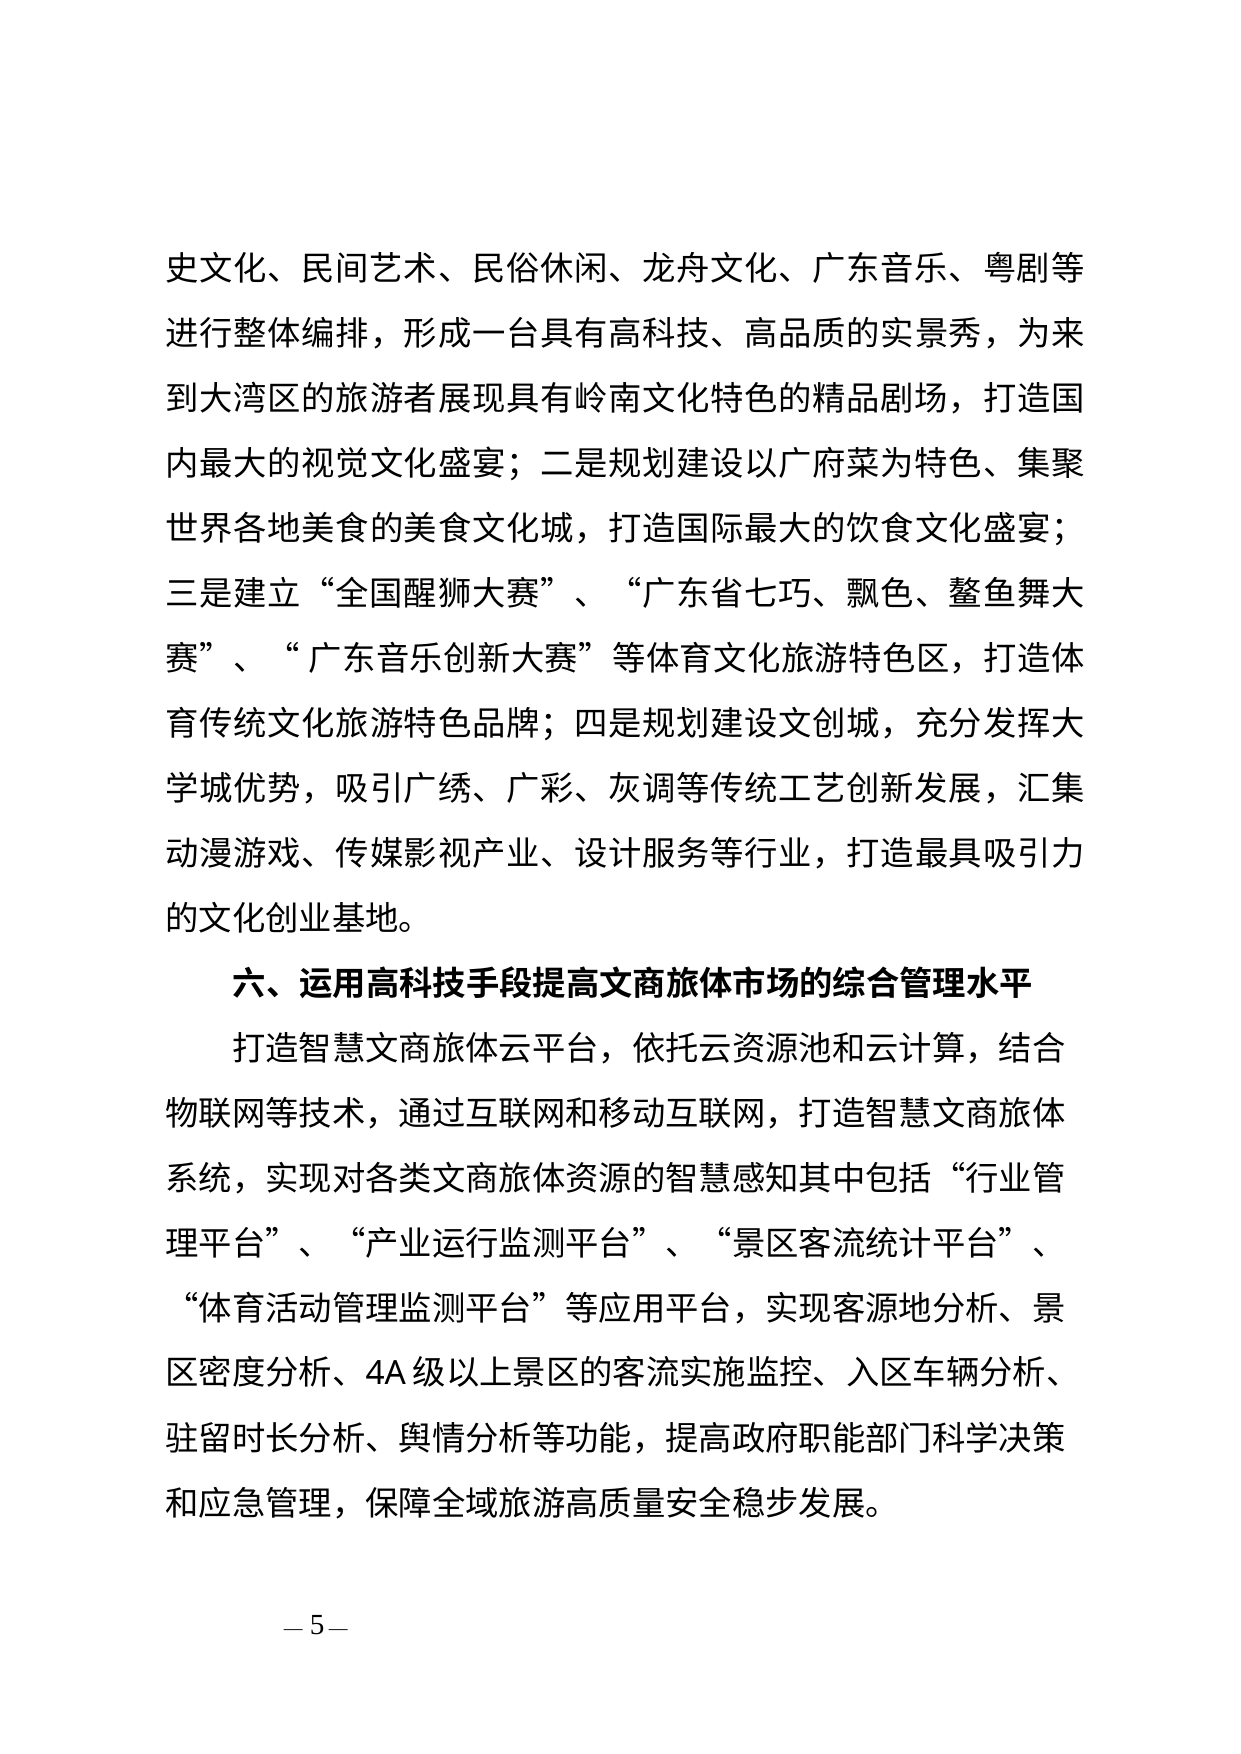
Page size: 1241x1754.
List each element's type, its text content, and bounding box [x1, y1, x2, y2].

text 六、运用高科技手段提高文商旅体市场的综合管理水平 [165, 948, 1087, 1013]
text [165, 233, 1087, 948]
text 打造智慧文商旅体云平台，依托云资源池和云计算，结合物联网等技术，通过互联网和移动互联网，打造智慧文商旅体系统，实现对各类文商旅体资源的智慧感知其中包括“行业管理平台”、“产业运行监测平台”、“景区客流统计平台”、“体育活动管理监测平台”等应用平台，实现客源地分析、景区密度分析、4A级以上景区的客流实施监控、入区车辆分析、驻留时长分析、舆情分析等功能，提高政府职能部门科学决策和应急管理，保障全域旅游高质量安全稳步发展。 [165, 1013, 1087, 1533]
